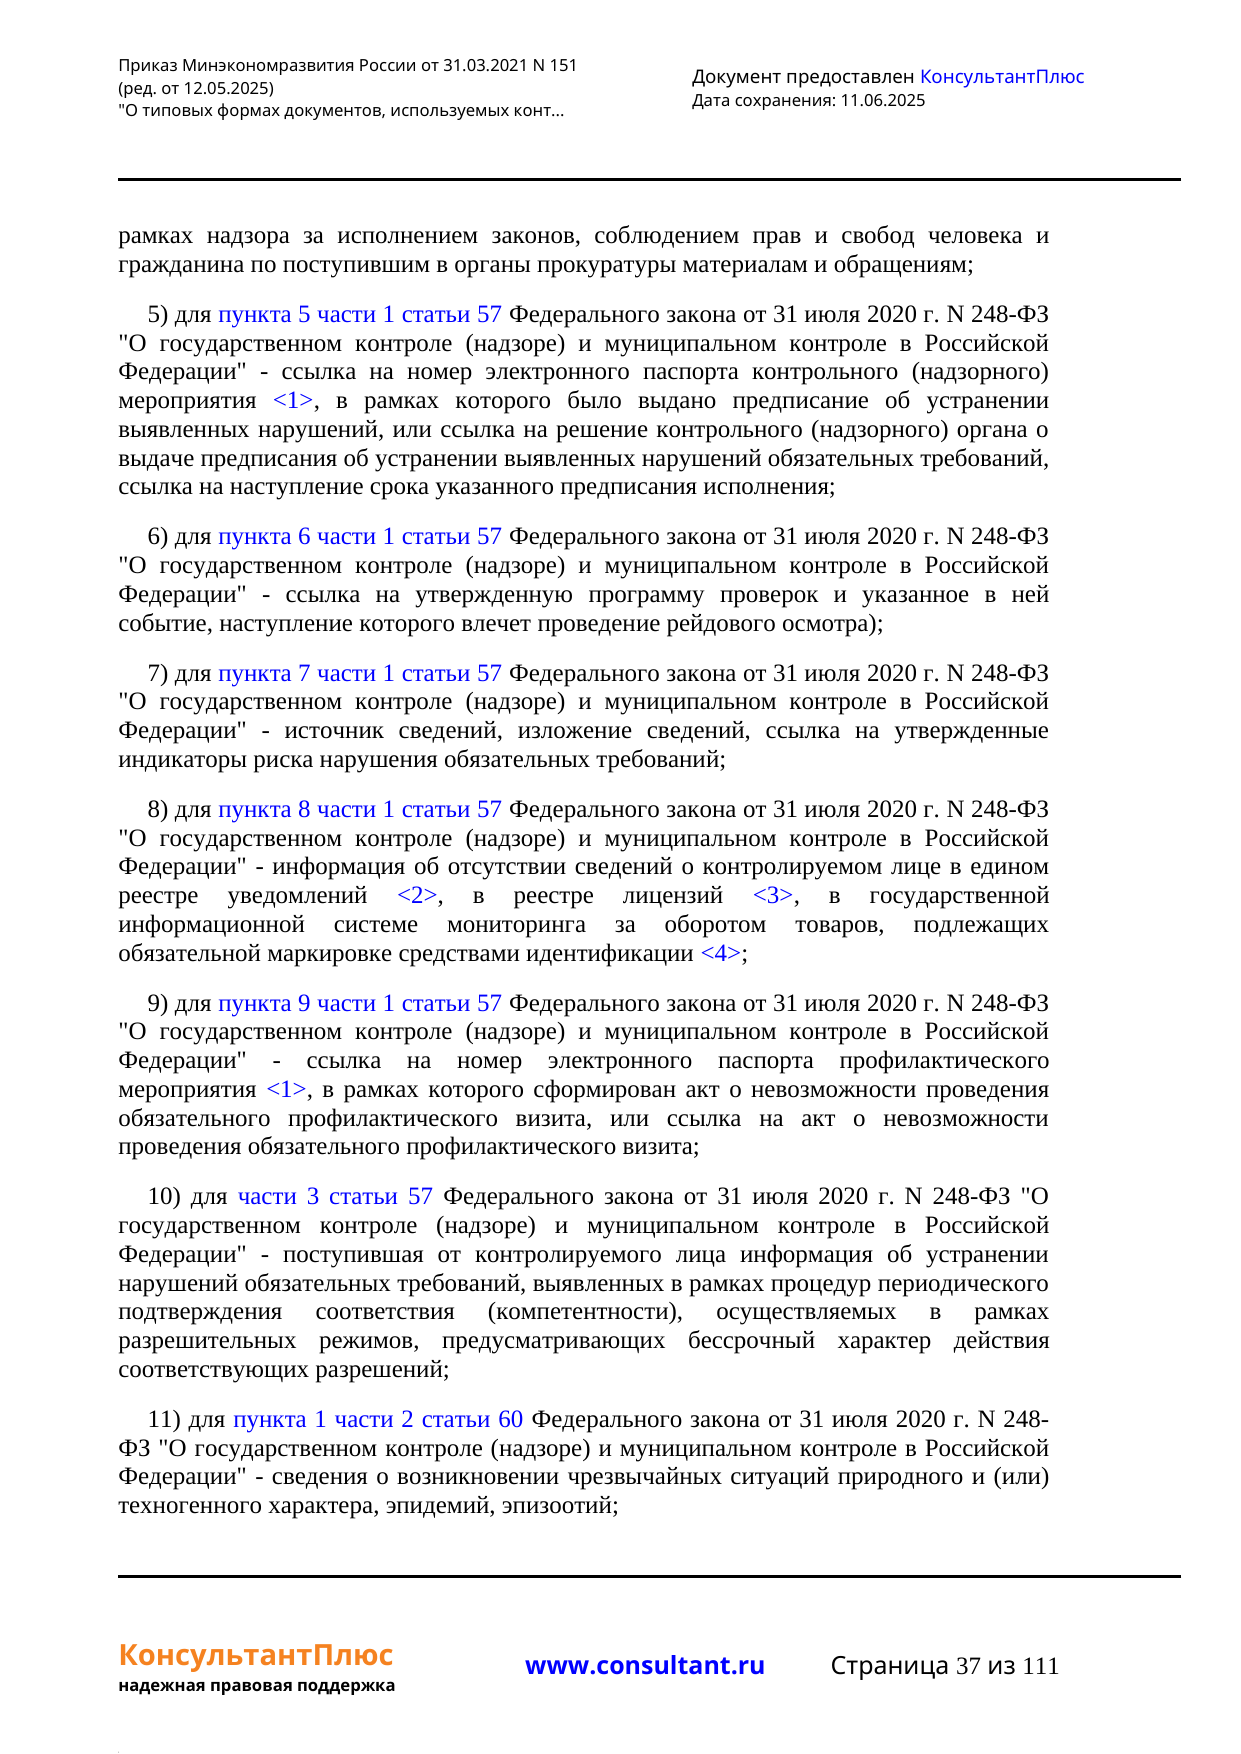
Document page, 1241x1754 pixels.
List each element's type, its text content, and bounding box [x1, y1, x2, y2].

table_cell 6) для пункта 6 части 1 статьи 57 Федерального закона от 31 июля 2020 г. N 248-ФЗ "О государственном контроле (надзоре) и муниципальном контроле в Российской Федерации" - ссылка на утвержденную программу проверок и указанное в ней событие, наступление которого влечет проведение рейдового осмотра); [112, 511, 1056, 647]
table_cell 9) для пункта 9 части 1 статьи 57 Федерального закона от 31 июля 2020 г. N 248-ФЗ "О государственном контроле (надзоре) и муниципальном контроле в Российской Федерации" - ссылка на номер электронного паспорта профилактического мероприятия <1>, в рамках которого сформирован акт о невозможности проведения обязательного профилактического визита, или ссылка на акт о невозможности проведения обязательного профилактического визита; [112, 977, 1056, 1171]
table_cell 7) для пункта 7 части 1 статьи 57 Федерального закона от 31 июля 2020 г. N 248-ФЗ "О государственном контроле (надзоре) и муниципальном контроле в Российской Федерации" - источник сведений, изложение сведений, ссылка на утвержденные индикаторы риска нарушения обязательных требований; [112, 647, 1056, 783]
table_cell 11) для пункта 1 части 2 статьи 60 Федерального закона от 31 июля 2020 г. N 248-ФЗ "О государственном контроле (надзоре) и муниципальном контроле в Российской Федерации" - сведения о возникновении чрезвычайных ситуаций природного и (или) техногенного характера, эпидемий, эпизоотий; [112, 1393, 1056, 1529]
table_cell 5) для пункта 5 части 1 статьи 57 Федерального закона от 31 июля 2020 г. N 248-ФЗ "О государственном контроле (надзоре) и муниципальном контроле в Российской Федерации" - ссылка на номер электронного паспорта контрольного (надзорного) мероприятия <1>, в рамках которого было выдано предписание об устранении выявленных нарушений, или ссылка на решение контрольного (надзорного) органа о выдаче предписания об устранении выявленных нарушений обязательных требований, ссылка на наступление срока указанного предписания исполнения; [112, 288, 1056, 511]
table_cell 8) для пункта 8 части 1 статьи 57 Федерального закона от 31 июля 2020 г. N 248-ФЗ "О государственном контроле (надзоре) и муниципальном контроле в Российской Федерации" - информация об отсутствии сведений о контролируемом лице в едином реестре уведомлений <2>, в реестре лицензий <3>, в государственной информационной системе мониторинга за оборотом товаров, подлежащих обязательной маркировке средствами идентификации <4>; [112, 783, 1056, 977]
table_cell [112, 210, 1056, 288]
table_cell 10) для части 3 статьи 57 Федерального закона от 31 июля 2020 г. N 248-ФЗ "О государственном контроле (надзоре) и муниципальном контроле в Российской Федерации" - поступившая от контролируемого лица информация об устранении нарушений обязательных требований, выявленных в рамках процедур периодического подтверждения соответствия (компетентности), осуществляемых в рамках разрешительных режимов, предусматривающих бессрочный характер действия соответствующих разрешений; [112, 1171, 1056, 1393]
